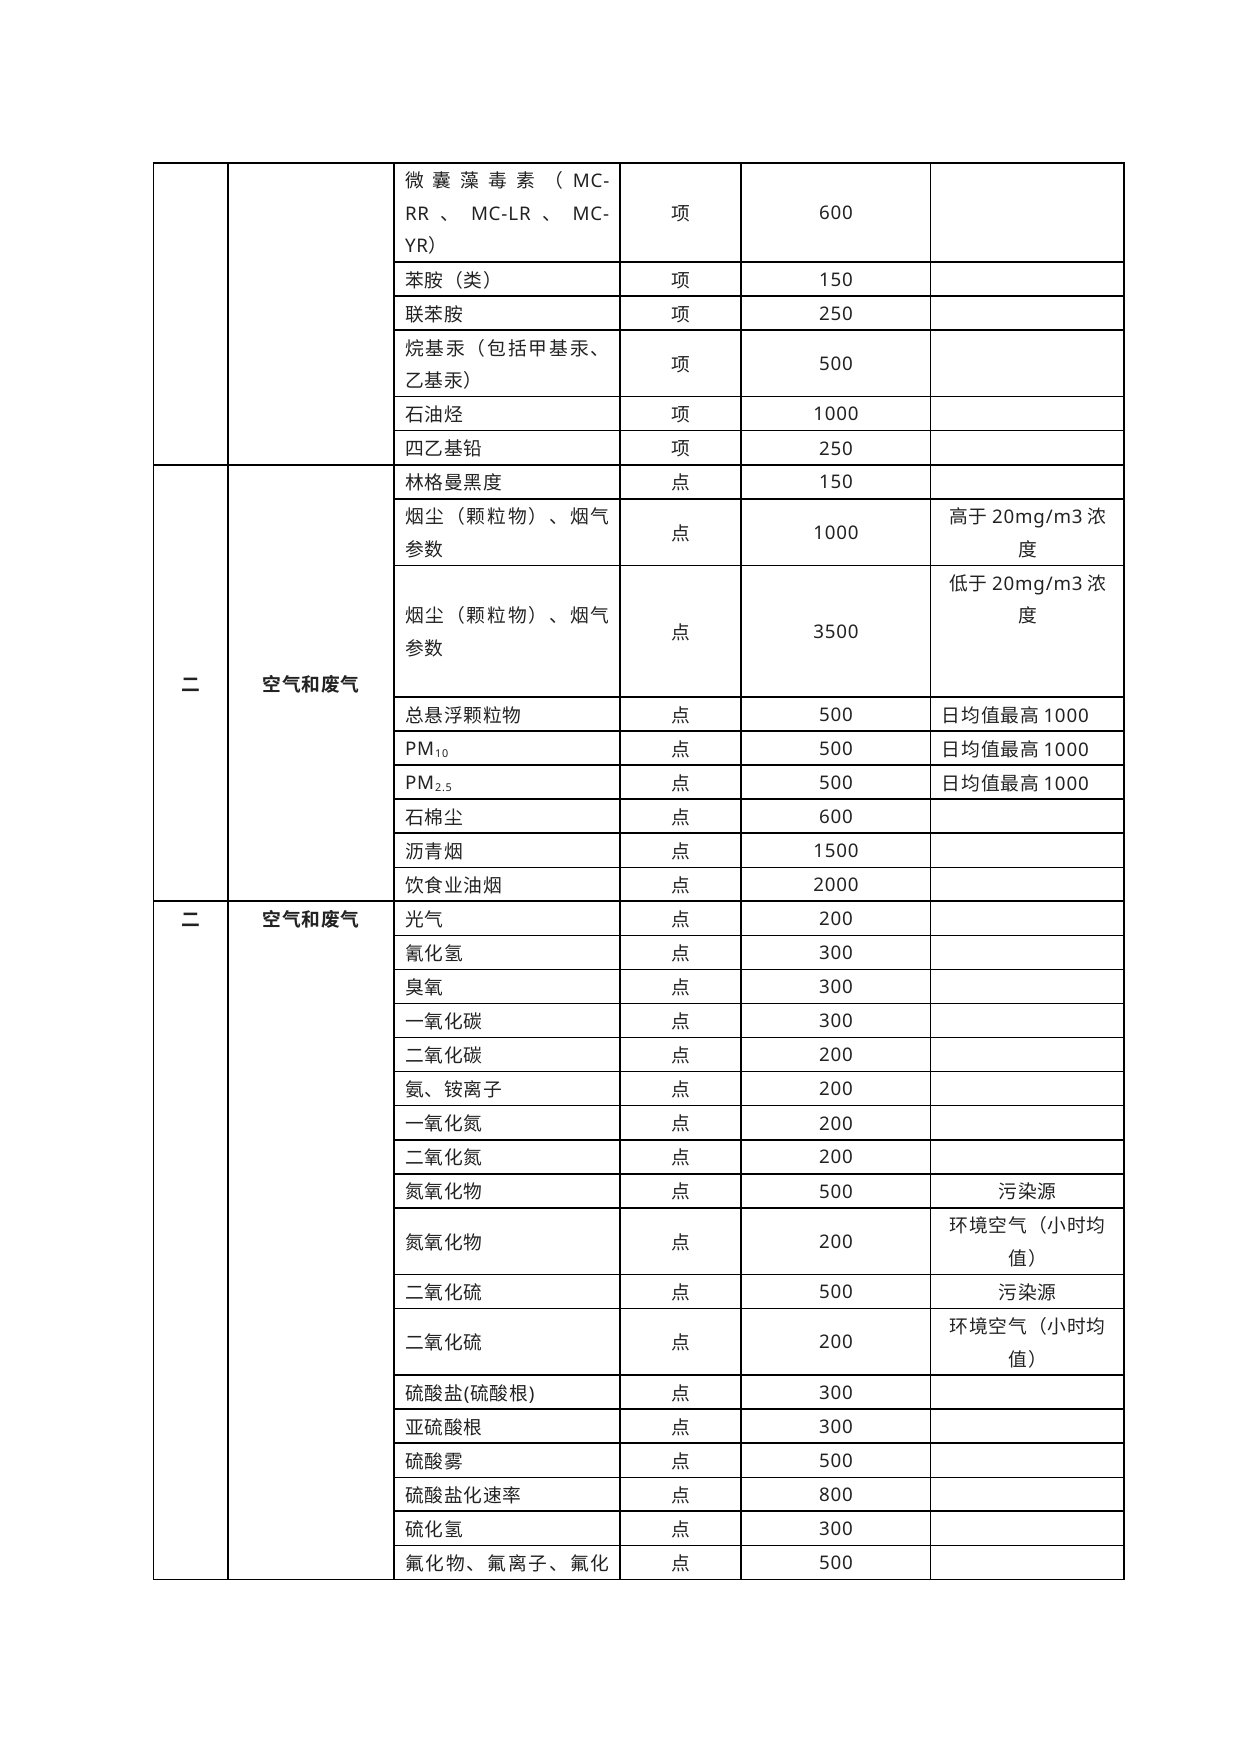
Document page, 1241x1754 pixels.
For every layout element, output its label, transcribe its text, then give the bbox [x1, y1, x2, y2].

table_cell 1500 [742, 834, 930, 866]
table_cell 300 [742, 1512, 930, 1544]
table_cell 点 [621, 1309, 740, 1374]
table_cell 500 [742, 1175, 930, 1207]
table_cell [931, 331, 1123, 396]
table_cell 二 [154, 902, 227, 1578]
table_cell PM2.5 [395, 766, 619, 798]
table_cell 500 [742, 1546, 930, 1578]
table_cell 一氧化氮 [395, 1106, 619, 1139]
table_cell 600 [742, 800, 930, 832]
table_cell 点 [621, 902, 740, 934]
table_cell [931, 164, 1123, 261]
table_cell 氰化氢 [395, 936, 619, 968]
table_cell 200 [742, 1309, 930, 1374]
table_cell [931, 834, 1123, 866]
table_cell 点 [621, 868, 740, 900]
table_cell [931, 1004, 1123, 1037]
table_cell 总悬浮颗粒物 [395, 698, 619, 730]
table_cell 200 [742, 1038, 930, 1071]
table_cell [931, 1444, 1123, 1476]
table_cell 200 [742, 1209, 930, 1273]
table_cell [931, 1038, 1123, 1071]
table_cell 500 [742, 1275, 930, 1308]
table_cell 1000 [742, 500, 930, 564]
table_cell 烟尘（颗粒物）、烟气参数 [395, 566, 619, 696]
table_cell 项 [621, 297, 740, 329]
table_cell 空气和废气 [229, 902, 393, 1578]
table_cell 500 [742, 1444, 930, 1476]
table_cell 500 [742, 766, 930, 798]
table_cell 高于20mg/m3浓度 [931, 500, 1123, 564]
table_cell 点 [621, 500, 740, 564]
table_cell 环境空气（小时均值） [931, 1309, 1123, 1374]
table_cell 点 [621, 1209, 740, 1273]
table_cell 林格曼黑度 [395, 466, 619, 498]
table_cell 3500 [742, 566, 930, 696]
table_cell 苯胺（类） [395, 263, 619, 295]
table_cell 点 [621, 1512, 740, 1544]
table_cell 日均值最高1000 [931, 698, 1123, 730]
table_cell 四乙基铅 [395, 431, 619, 464]
table_cell 点 [621, 1478, 740, 1510]
table_cell 点 [621, 1275, 740, 1308]
table_cell [931, 868, 1123, 900]
table_cell [931, 1072, 1123, 1105]
table_cell 250 [742, 297, 930, 329]
table_cell 日均值最高1000 [931, 732, 1123, 764]
table_cell 点 [621, 1546, 740, 1578]
table_cell 点 [621, 566, 740, 696]
table_cell 二 [154, 466, 227, 900]
table_cell [931, 397, 1123, 430]
table_cell 点 [621, 698, 740, 730]
table_cell 沥青烟 [395, 834, 619, 866]
table_cell [931, 263, 1123, 295]
table_cell [931, 1546, 1123, 1578]
table_cell 300 [742, 1376, 930, 1408]
table_cell [931, 1478, 1123, 1510]
table_cell [931, 431, 1123, 464]
table_cell 光气 [395, 902, 619, 934]
table_cell [931, 1141, 1123, 1173]
table_cell 硫酸盐化速率 [395, 1478, 619, 1510]
table_cell 点 [621, 1410, 740, 1442]
table_cell 点 [621, 1038, 740, 1071]
table_cell 烷基汞（包括甲基汞、乙基汞） [395, 331, 619, 396]
table_cell 硫酸雾 [395, 1444, 619, 1476]
table_cell 点 [621, 970, 740, 1003]
table_cell 300 [742, 1004, 930, 1037]
table_cell 500 [742, 698, 930, 730]
table_cell 200 [742, 1072, 930, 1105]
table_cell 500 [742, 331, 930, 396]
table_cell 点 [621, 1072, 740, 1105]
table_cell 二氧化氮 [395, 1141, 619, 1173]
table_cell 污染源 [931, 1275, 1123, 1308]
table_cell 项 [621, 397, 740, 430]
table_cell 300 [742, 1410, 930, 1442]
table_cell 氟化物、氟离子、氟化氢 [395, 1546, 619, 1578]
table_cell 空气和废气 [229, 466, 393, 900]
table_cell 烟尘（颗粒物）、烟气参数 [395, 500, 619, 564]
table_cell 点 [621, 800, 740, 832]
table_cell [931, 466, 1123, 498]
table_cell 点 [621, 936, 740, 968]
table_cell 点 [621, 1004, 740, 1037]
table_cell 联苯胺 [395, 297, 619, 329]
table_cell 饮食业油烟 [395, 868, 619, 900]
table_cell 日均值最高1000 [931, 766, 1123, 798]
table_cell PM10 [395, 732, 619, 764]
table_cell 150 [742, 263, 930, 295]
table_cell 500 [742, 732, 930, 764]
table_cell 臭氧 [395, 970, 619, 1003]
table_cell 环境空气（小时均值） [931, 1209, 1123, 1273]
table_cell [931, 1106, 1123, 1139]
table_cell [931, 1410, 1123, 1442]
table_cell [931, 1512, 1123, 1544]
table_cell 项 [621, 431, 740, 464]
table_cell 项 [621, 164, 740, 261]
table_cell 二氧化硫 [395, 1309, 619, 1374]
table_cell [931, 936, 1123, 968]
table_cell 300 [742, 970, 930, 1003]
table_cell 点 [621, 466, 740, 498]
table_cell 200 [742, 1106, 930, 1139]
table_cell [931, 297, 1123, 329]
table_cell 点 [621, 1141, 740, 1173]
table_cell 点 [621, 1175, 740, 1207]
table_cell 低于20mg/m3浓度 [931, 566, 1123, 696]
table_cell 一氧化碳 [395, 1004, 619, 1037]
table_cell 300 [742, 936, 930, 968]
table_cell 2000 [742, 868, 930, 900]
table_cell 硫酸盐(硫酸根) [395, 1376, 619, 1408]
table_cell 600 [742, 164, 930, 261]
table_cell 150 [742, 466, 930, 498]
table_cell 项 [621, 331, 740, 396]
table_cell 微囊藻毒素（MC-RR、MC-LR、MC-YR） [395, 164, 619, 261]
table_cell 氮氧化物 [395, 1175, 619, 1207]
table_cell [931, 1376, 1123, 1408]
table_cell 石油烃 [395, 397, 619, 430]
table_cell 点 [621, 1106, 740, 1139]
table_cell 二氧化碳 [395, 1038, 619, 1071]
table_cell [931, 970, 1123, 1003]
table_cell 1000 [742, 397, 930, 430]
table_cell 200 [742, 1141, 930, 1173]
table_cell [931, 902, 1123, 934]
table_cell 项 [621, 263, 740, 295]
table_cell 250 [742, 431, 930, 464]
table_cell 800 [742, 1478, 930, 1510]
table_cell 氨、铵离子 [395, 1072, 619, 1105]
table_cell 亚硫酸根 [395, 1410, 619, 1442]
table_cell 石棉尘 [395, 800, 619, 832]
table_cell 点 [621, 1444, 740, 1476]
table_cell 点 [621, 766, 740, 798]
table_cell 200 [742, 902, 930, 934]
table_cell 点 [621, 732, 740, 764]
table_cell 氮氧化物 [395, 1209, 619, 1273]
table_cell 二氧化硫 [395, 1275, 619, 1308]
table_cell 点 [621, 834, 740, 866]
table_cell [931, 800, 1123, 832]
table_cell 硫化氢 [395, 1512, 619, 1544]
table_cell 点 [621, 1376, 740, 1408]
table_cell 污染源 [931, 1175, 1123, 1207]
